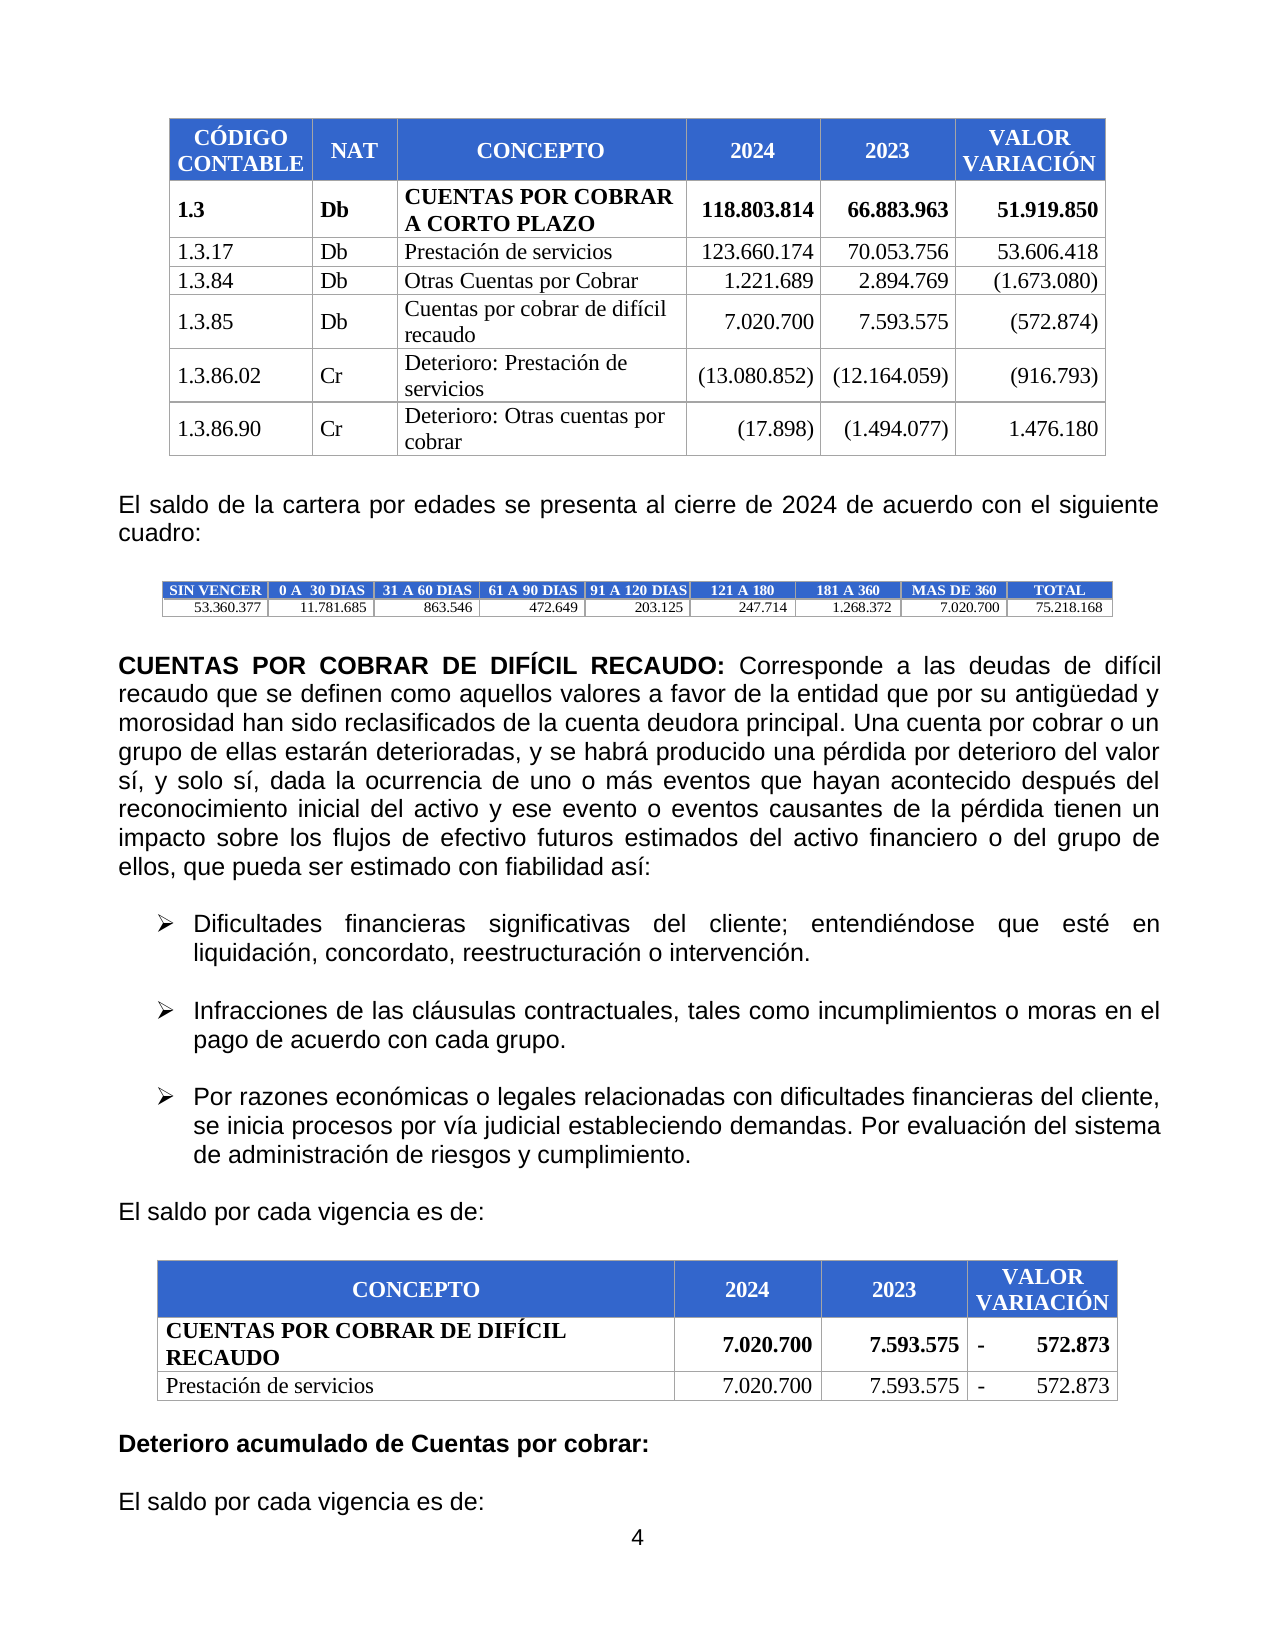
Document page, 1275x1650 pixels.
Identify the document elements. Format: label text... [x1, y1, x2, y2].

table_header 91 A 120 DIAS [586, 582, 689, 598]
table_cell Db [313, 238, 397, 266]
table_cell 472.649 [480, 600, 584, 616]
table_cell 203.125 [586, 600, 689, 616]
table_cell 863.546 [375, 600, 479, 616]
table_cell 247.714 [691, 600, 795, 616]
table_cell 2024 [687, 119, 820, 180]
table_cell - 572.873 [968, 1372, 1117, 1399]
table_cell 2023 [821, 119, 955, 180]
table_cell 1.3.86.90 [170, 403, 312, 455]
table_header SIN VENCER [163, 582, 267, 598]
table_cell (17.898) [687, 403, 820, 455]
table_cell 123.660.174 [687, 238, 820, 266]
table_cell VALOR VARIACIÓN [956, 119, 1105, 180]
table_cell CUENTAS POR COBRAR DE DIFÍCIL RECAUDO [158, 1318, 674, 1371]
table_header 31 A 60 DIAS [375, 582, 479, 598]
table_cell (1.673.080) [956, 267, 1105, 294]
table_header TOTAL [1008, 582, 1112, 598]
table_header 2023 [822, 1261, 967, 1317]
table_cell Prestación de servicios [398, 238, 686, 266]
table_cell CÓDIGO CONTABLE [170, 119, 312, 180]
table_header 61 A 90 DIAS [480, 582, 584, 598]
table_cell Cuentas por cobrar de difícil recaudo [398, 295, 686, 348]
table_cell 7.020.700 [902, 600, 1006, 616]
table_cell 2.894.769 [821, 267, 955, 294]
table_cell Db [313, 295, 397, 348]
table_cell Deterioro: Prestación de servicios [398, 349, 686, 401]
table_cell (13.080.852) [687, 349, 820, 401]
text El saldo por cada vigencia es de: [118, 1197, 1162, 1226]
table_cell 51.919.850 [956, 181, 1105, 237]
table_cell 7.593.575 [821, 295, 955, 348]
table_cell 1.476.180 [956, 403, 1105, 455]
table_cell Cr [313, 403, 397, 455]
text El saldo por cada vigencia es de: [118, 1487, 1162, 1516]
table_cell 7.593.575 [822, 1318, 967, 1371]
table_cell 7.593.575 [822, 1372, 967, 1399]
table_cell 1.221.689 [687, 267, 820, 294]
text Deterioro acumulado de Cuentas por cobrar: [118, 1429, 1162, 1458]
table_cell 7.020.700 [687, 295, 820, 348]
table_cell Db [313, 267, 397, 294]
table_cell Otras Cuentas por Cobrar [398, 267, 686, 294]
text CUENTAS POR COBRAR DE DIFÍCIL RECAUDO: Corresponde a las deudas de difícil recaudo que se definen como aquellos valores a favor de la entidad que por su antigüedad y morosidad han sido reclasificados de la cuenta deudora principal. Una cuenta por cobrar o un grupo de ellas estarán deterioradas, y se habrá producido una pérdida por deterioro del valor sí, y solo sí, dada la ocurrencia de uno o más eventos que hayan acontecido después del reconocimiento inicial del activo y ese evento o eventos causantes de la pérdida tienen un impacto sobre los flujos de efectivo futuros estimados del activo financiero o del grupo de ellos, que pueda ser estimado con fiabilidad así: [118, 651, 1162, 881]
table_cell 70.053.756 [821, 238, 955, 266]
table_cell 1.3.85 [170, 295, 312, 348]
list Infracciones de las cláusulas contractuales, tales como incumplimientos o moras en el pago de acuerdo con cada grupo. [156, 996, 1162, 1053]
table_cell (916.793) [956, 349, 1105, 401]
table_cell 75.218.168 [1008, 600, 1112, 616]
list Dificultades financieras significativas del cliente; entendiéndose que esté en liquidación, concordato, reestructuración o intervención. [156, 909, 1162, 967]
table_cell 7.020.700 [675, 1318, 821, 1371]
table_cell 66.883.963 [821, 181, 955, 237]
table_cell NAT [313, 119, 397, 180]
table_cell (572.874) [956, 295, 1105, 348]
table_cell CUENTAS POR COBRAR A CORTO PLAZO [398, 181, 686, 237]
table_header 181 A 360 [796, 582, 900, 598]
table_cell 53.360.377 [163, 599, 267, 616]
table_cell 7.020.700 [675, 1372, 821, 1399]
table_header CONCEPTO [158, 1261, 674, 1317]
table_cell 53.606.418 [956, 238, 1105, 266]
table_cell Prestación de servicios [158, 1372, 674, 1399]
table_cell 1.3 [170, 181, 312, 237]
text El saldo de la cartera por edades se presenta al cierre de 2024 de acuerdo con el siguiente cuadro: [118, 489, 1162, 547]
list Por razones económicas o legales relacionadas con dificultades financieras del cliente, se inicia procesos por vía judicial estableciendo demandas. Por evaluación del sistema de administración de riesgos y cumplimiento. [156, 1082, 1162, 1168]
table_cell 1.3.84 [170, 267, 312, 294]
table_cell 118.803.814 [687, 181, 820, 237]
table_cell (1.494.077) [821, 403, 955, 455]
table_header MAS DE 360 [902, 582, 1006, 598]
table_cell (12.164.059) [821, 349, 955, 401]
table_cell Cr [313, 349, 397, 401]
table_cell Db [313, 181, 397, 237]
table_cell Deterioro: Otras cuentas por cobrar [398, 403, 686, 455]
table_cell CONCEPTO [398, 119, 686, 180]
table_cell - 572.873 [968, 1318, 1117, 1371]
table_cell 11.781.685 [269, 600, 373, 616]
table_header 121 A 180 [691, 582, 795, 598]
table_header 2024 [675, 1261, 821, 1317]
table_header 0 A 30 DIAS [269, 582, 373, 598]
table_header VALOR VARIACIÓN [968, 1261, 1117, 1317]
table_cell 1.3.86.02 [170, 349, 312, 401]
table_cell 1.268.372 [796, 600, 900, 616]
table_cell 1.3.17 [170, 238, 312, 266]
